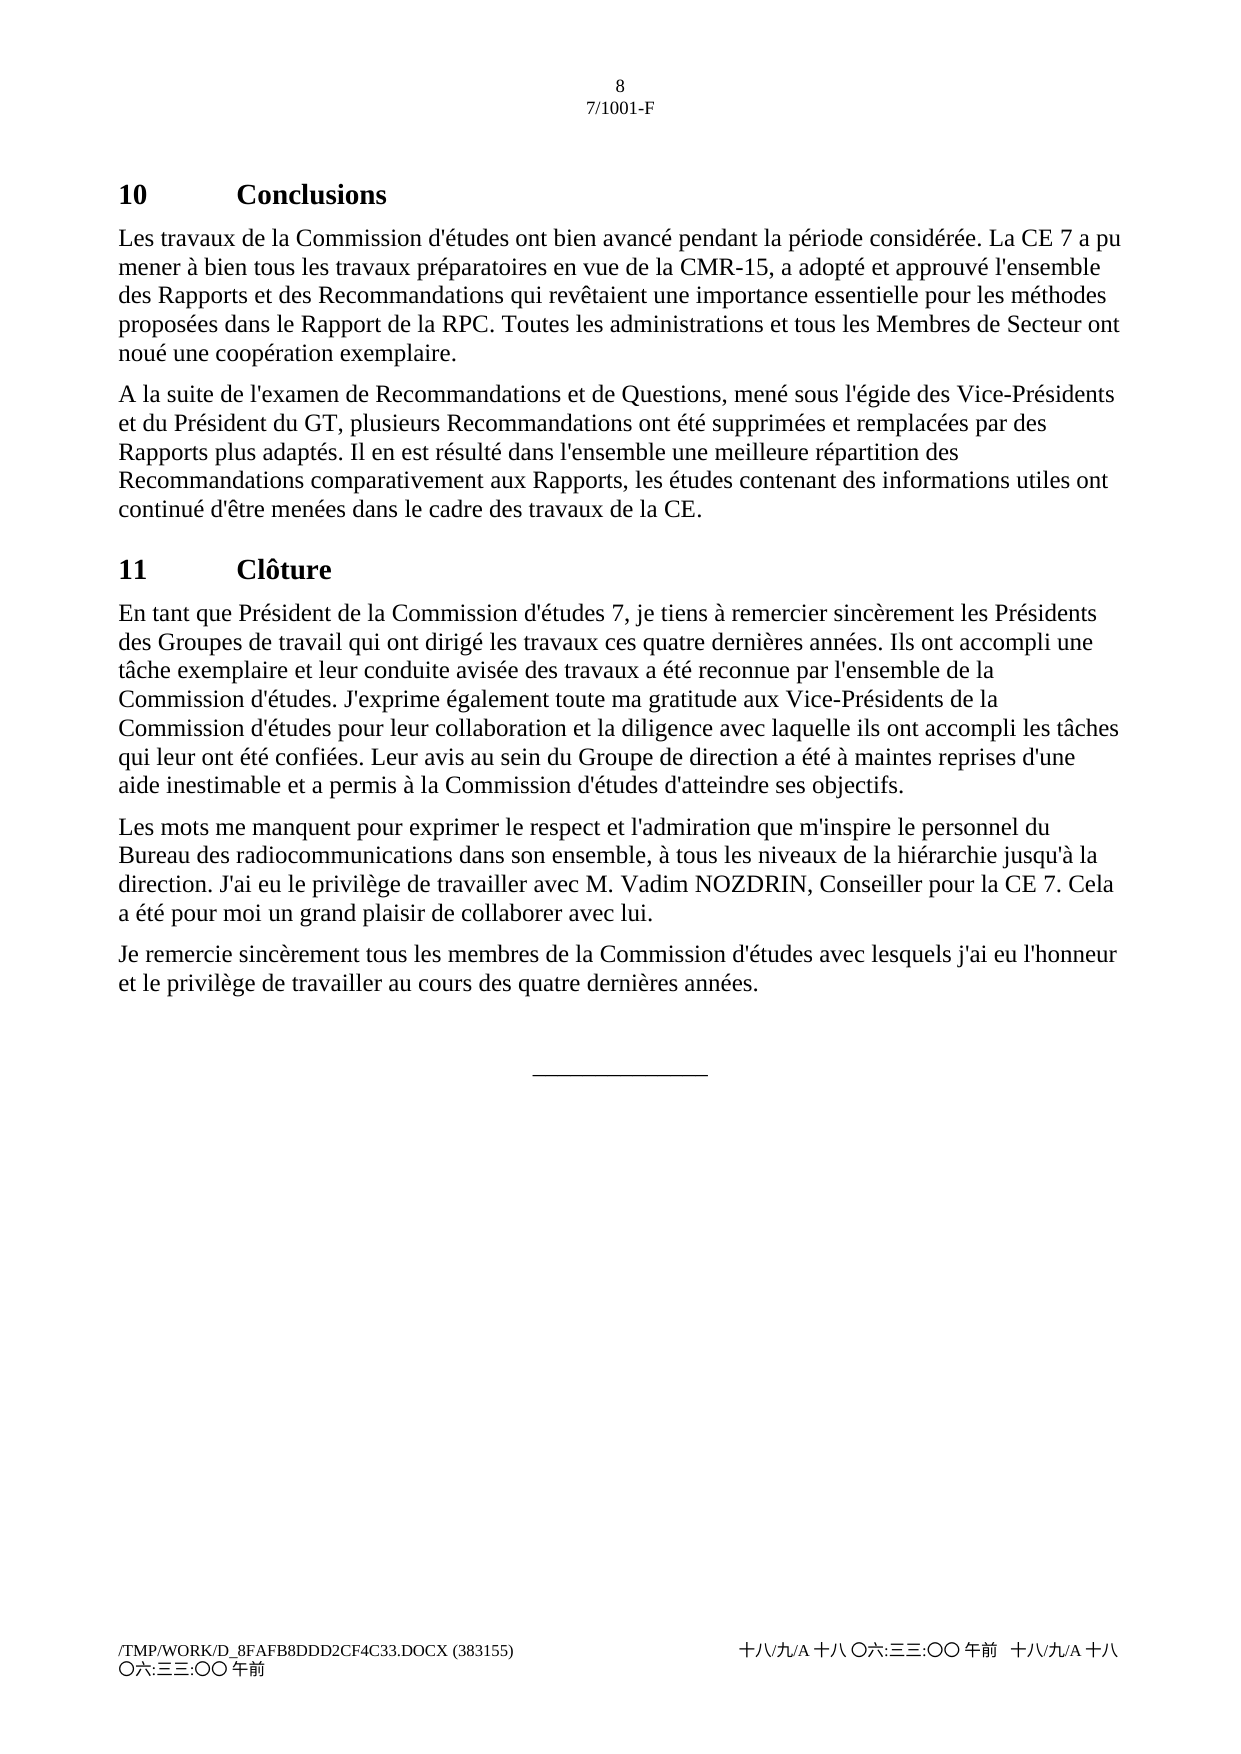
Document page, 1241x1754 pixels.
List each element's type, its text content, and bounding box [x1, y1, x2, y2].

text A la suite de l'examen de Recommandations et de Questions, mené sous l'égide des Vice-Présidents et du Président du GT, plusieurs Recommandations ont été supprimées et remplacées par des Rapports plus adaptés. Il en est résulté dans l'ensemble une meilleure répartition des Recommandations comparativement aux Rapports, les études contenant des informations utiles ont continué d'être menées dans le cadre des travaux de la CE. [118, 379, 1122, 523]
text Les travaux de la Commission d'études ont bien avancé pendant la période considérée. La CE 7 a pu mener à bien tous les travaux préparatoires en vue de la CMR-15, a adopté et approuvé l'ensemble des Rapports et des Recommandations qui revêtaient une importance essentielle pour les méthodes proposées dans le Rapport de la RPC. Toutes les administrations et tous les Membres de Secteur ont noué une coopération exemplaire. [118, 223, 1122, 367]
text En tant que Président de la Commission d'études 7, je tiens à remercier sincèrement les Présidents des Groupes de travail qui ont dirigé les travaux ces quatre dernières années. Ils ont accompli une tâche exemplaire et leur conduite avisée des travaux a été reconnue par l'ensemble de la Commission d'études. J'exprime également toute ma gratitude aux Vice-Présidents de la Commission d'études pour leur collaboration et la diligence avec laquelle ils ont accompli les tâches qui leur ont été confiées. Leur avis au sein du Groupe de direction a été à maintes reprises d'une aide inestimable et a permis à la Commission d'études d'atteindre ses objectifs. [118, 598, 1122, 799]
text Les mots me manquent pour exprimer le respect et l'admiration que m'inspire le personnel du Bureau des radiocommunications dans son ensemble, à tous les niveaux de la hiérarchie jusqu'à la direction. J'ai eu le privilège de travailler avec M. Vadim NOZDRIN, Conseiller pour la CE 7. Cela a été pour moi un grand plaisir de collaborer avec lui. [118, 812, 1122, 927]
text ______________ [118, 1051, 1122, 1079]
subtitle 11 Clôture [118, 552, 1122, 586]
text Je remercie sincèrement tous les membres de la Commission d'études avec lesquels j'ai eu l'honneur et le privilège de travailler au cours des quatre dernières années. [118, 939, 1122, 997]
subtitle 10 Conclusions [118, 177, 1122, 210]
